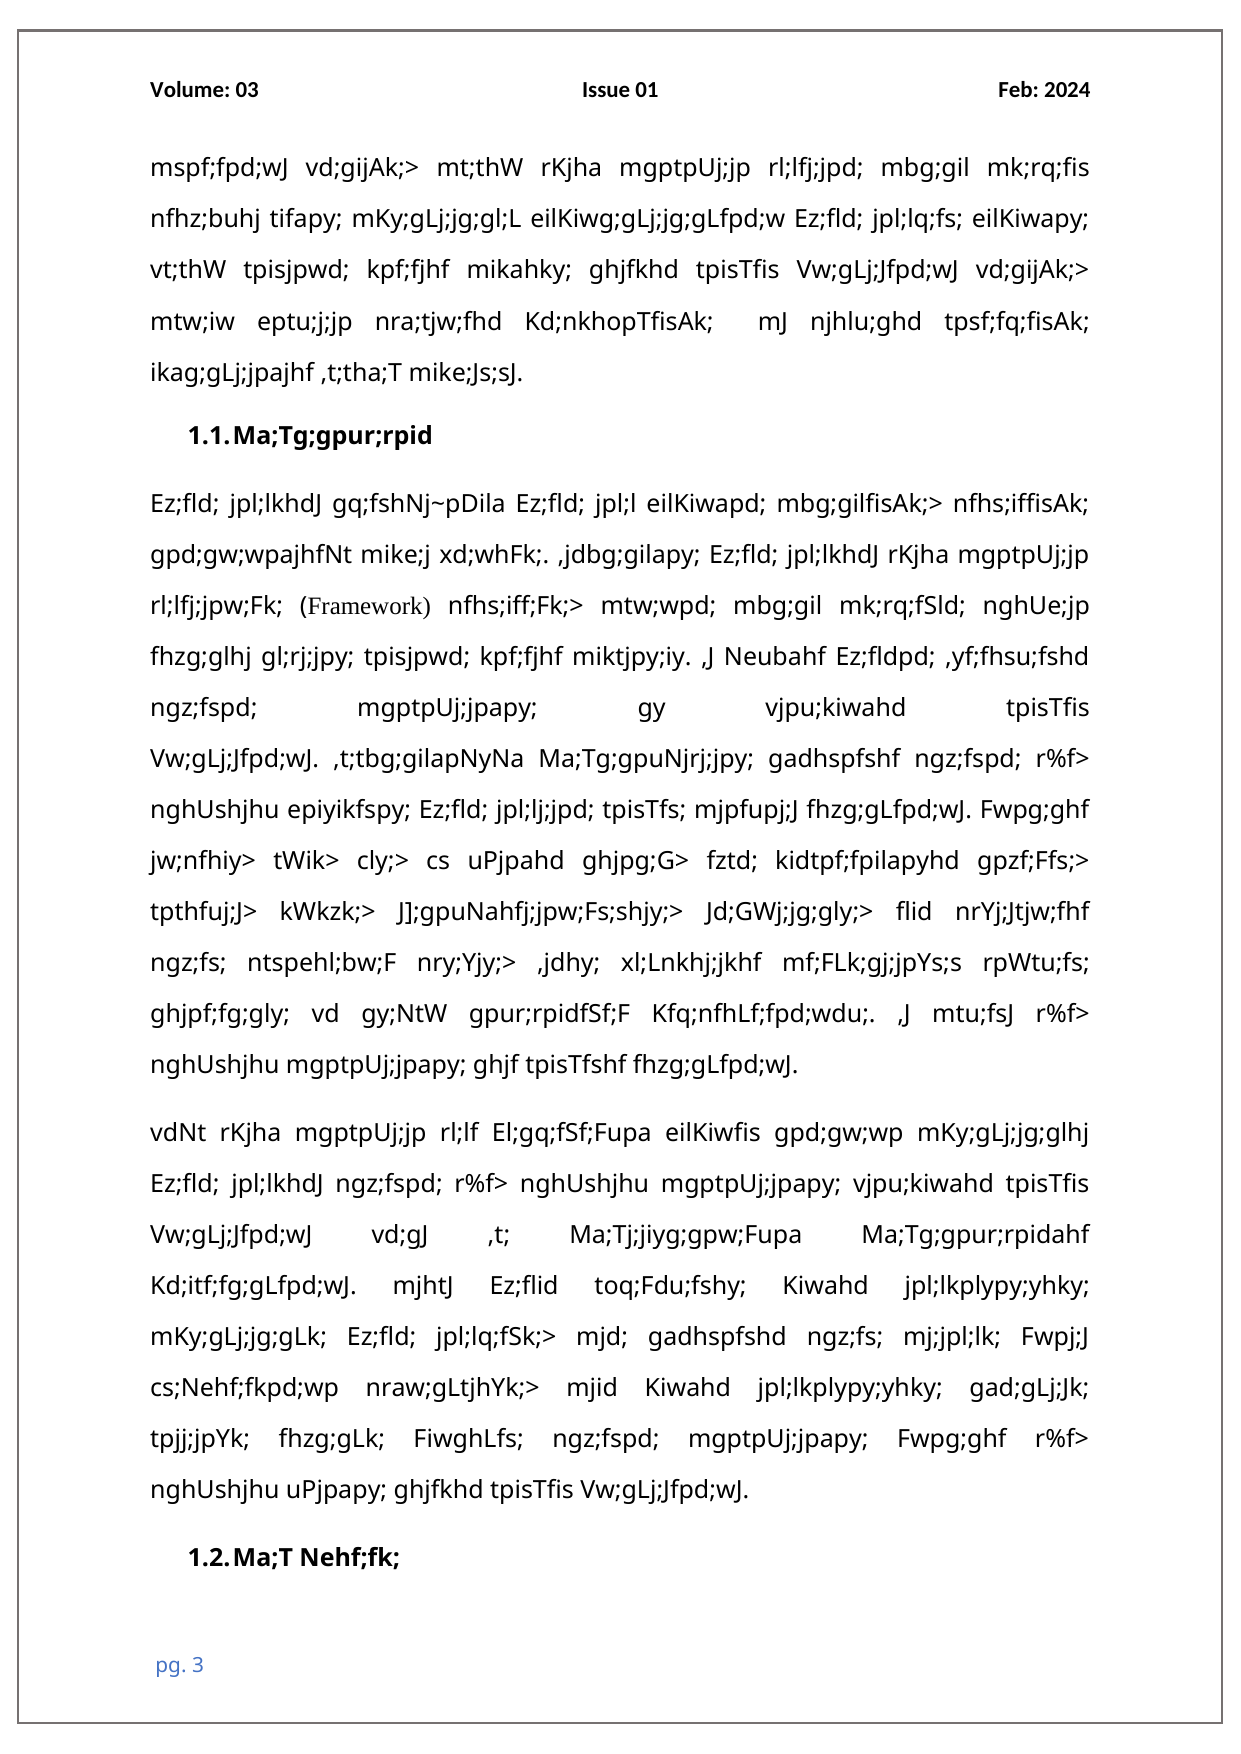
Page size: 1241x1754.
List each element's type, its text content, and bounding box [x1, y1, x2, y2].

text vdNt rKjha mgptpUj;jp rl;lf El;gq;fSf;Fupa eilKiwfis gpd;gw;wp mKy;gLj;jg;glhj Ez;fld; jpl;lkhdJ ngz;fspd; r%f> nghUshjhu mgptpUj;jpapy; vjpu;kiwahd tpisTfis Vw;gLj;Jfpd;wJ vd;gJ ,t; Ma;Tj;jiyg;gpw;Fupa Ma;Tg;gpur;rpidahf Kd;itf;fg;gLfpd;wJ. mjhtJ Ez;flid toq;Fdu;fshy; Kiwahd jpl;lkplypy;yhky; mKy;gLj;jg;gLk; Ez;fld; jpl;lq;fSk;> mjd; gadhspfshd ngz;fs; mj;jpl;lk; Fwpj;J cs;Nehf;fkpd;wp nraw;gLtjhYk;> mjid Kiwahd jpl;lkplypy;yhky; gad;gLj;Jk; tpjj;jpYk; fhzg;gLk; FiwghLfs; ngz;fspd; mgptpUj;jpapy; Fwpg;ghf r%f> nghUshjhu uPjpapy; ghjfkhd tpisTfis Vw;gLj;Jfpd;wJ. [150, 1114, 1090, 1506]
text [150, 150, 1090, 388]
list Ma;T Nehf;fk; [187, 1539, 1090, 1574]
text Ez;fld; jpl;lkhdJ gq;fshNj~pDila Ez;fld; jpl;l eilKiwapd; mbg;gilfisAk;> nfhs;iffisAk; gpd;gw;wpajhfNt mike;j xd;whFk;. ,jdbg;gilapy; Ez;fld; jpl;lkhdJ rKjha mgptpUj;jp rl;lfj;jpw;Fk; (Framework) nfhs;iff;Fk;> mtw;wpd; mbg;gil mk;rq;fSld; nghUe;jp fhzg;glhj gl;rj;jpy; tpisjpwd; kpf;fjhf miktjpy;iy. ,J Neubahf Ez;fldpd; ,yf;fhsu;fshd ngz;fspd; mgptpUj;jpapy; gy vjpu;kiwahd tpisTfis Vw;gLj;Jfpd;wJ. ,t;tbg;gilapNyNa Ma;Tg;gpuNjrj;jpy; gadhspfshf ngz;fspd; r%f> nghUshjhu epiyikfspy; Ez;fld; jpl;lj;jpd; tpisTfs; mjpfupj;J fhzg;gLfpd;wJ. Fwpg;ghf jw;nfhiy> tWik> cly;> cs uPjpahd ghjpg;G> fztd; kidtpf;fpilapyhd gpzf;Ffs;> tpthfuj;J> kWkzk;> J];gpuNahfj;jpw;Fs;shjy;> Jd;GWj;jg;gly;> flid nrYj;Jtjw;fhf ngz;fs; ntspehl;bw;F nry;Yjy;> ,jdhy; xl;Lnkhj;jkhf mf;FLk;gj;jpYs;s rpWtu;fs; ghjpf;fg;gly; vd gy;NtW gpur;rpidfSf;F Kfq;nfhLf;fpd;wdu;. ,J mtu;fsJ r%f> nghUshjhu mgptpUj;jpapy; ghjf tpisTfshf fhzg;gLfpd;wJ. [150, 485, 1090, 1081]
list Ma;Tg;gpur;rpid [187, 418, 1090, 452]
